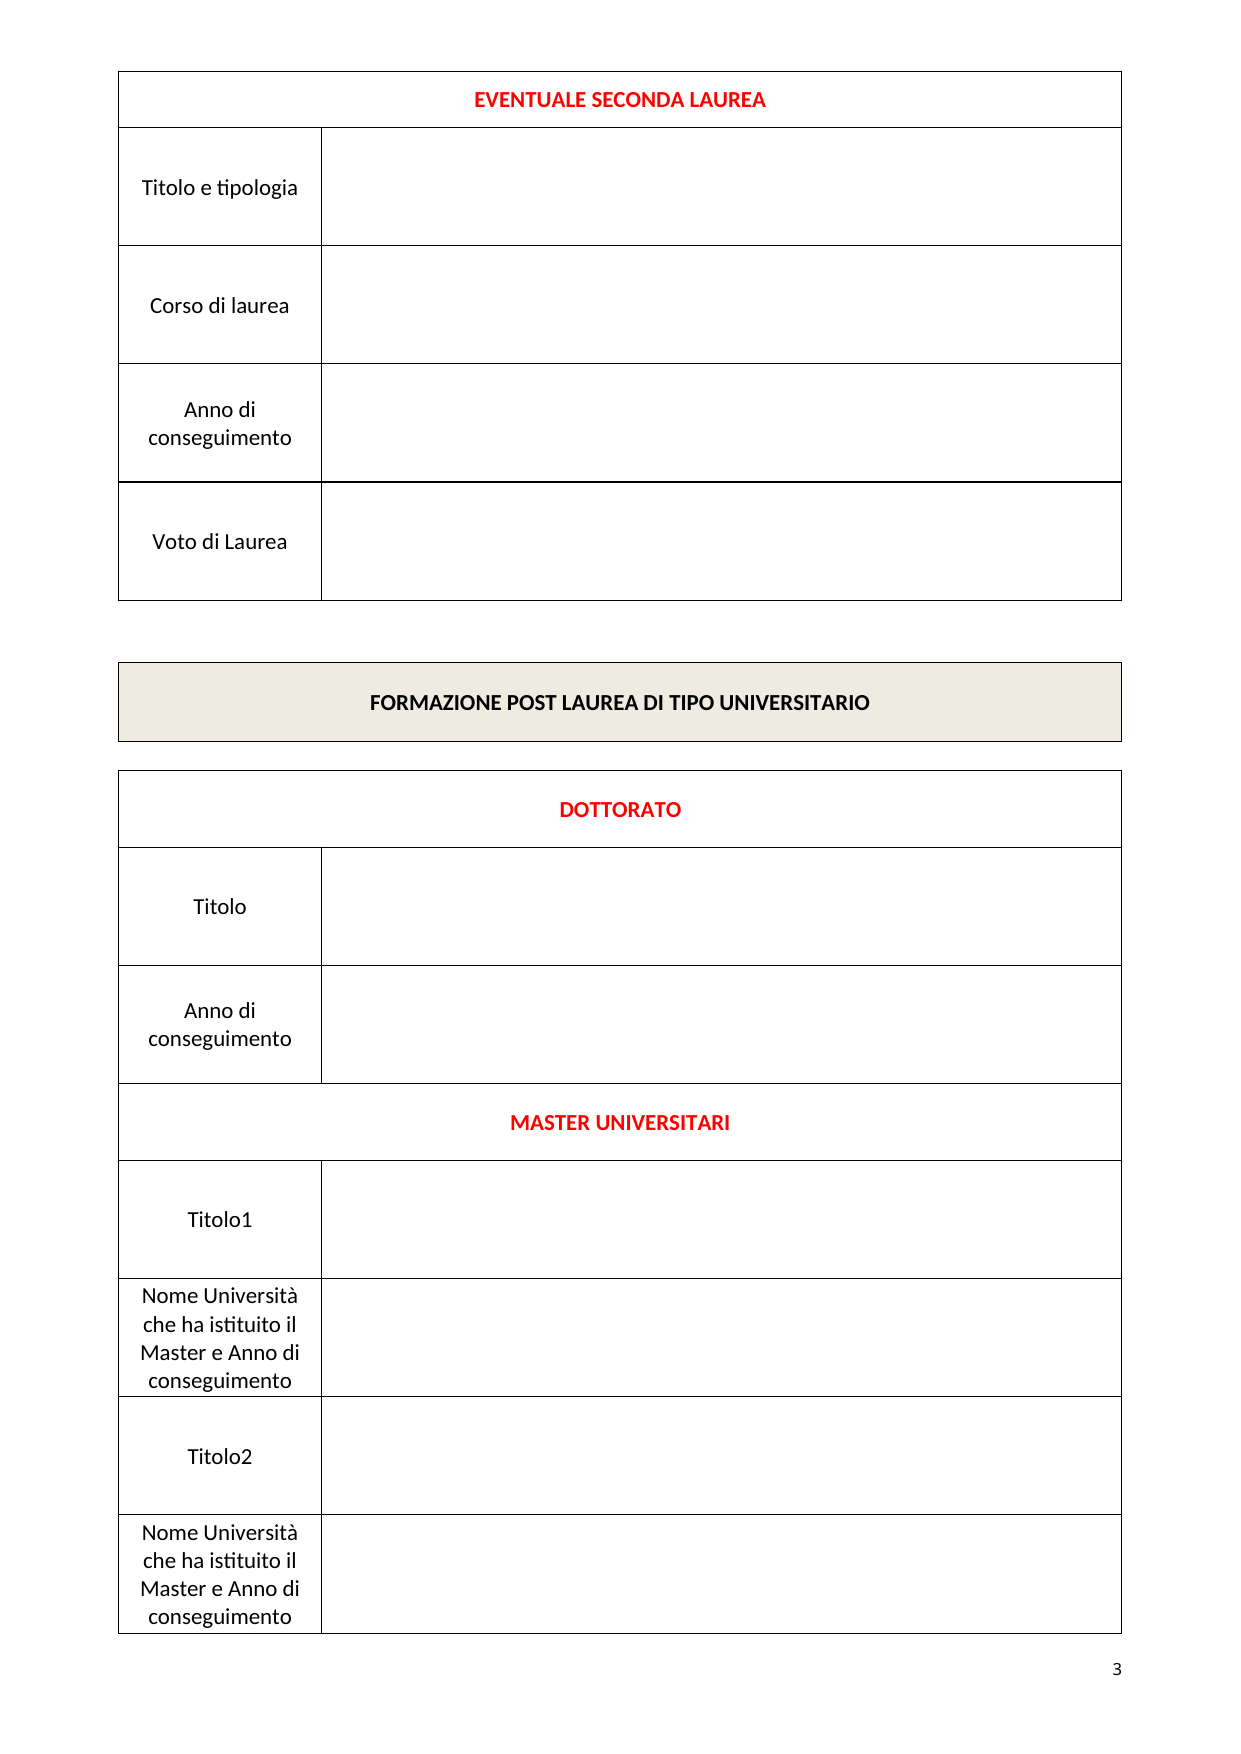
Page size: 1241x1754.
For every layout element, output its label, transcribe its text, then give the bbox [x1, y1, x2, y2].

table_cell [322, 1279, 1121, 1396]
table_cell [322, 1397, 1121, 1514]
table_cell Titolo2 [119, 1397, 321, 1514]
table_cell Titolo [119, 848, 321, 965]
table_cell Nome Università che ha istituito il Master e Anno di conseguimento [119, 1515, 321, 1632]
table_cell Titolo1 [119, 1161, 321, 1278]
table_cell [322, 966, 1121, 1083]
table_cell [322, 128, 1121, 245]
table_header DOTTORATO [119, 771, 1121, 847]
table_cell MASTER UNIVERSITARI [119, 1084, 1121, 1160]
table_cell Titolo e tipologia [119, 128, 321, 245]
table_cell [322, 364, 1121, 481]
table_cell [322, 1515, 1121, 1632]
table_cell Corso di laurea [119, 246, 321, 363]
table_cell [322, 1161, 1121, 1278]
table_cell Nome Università che ha istituito il Master e Anno di conseguimento [119, 1279, 321, 1396]
table_cell Voto di Laurea [119, 483, 321, 599]
table_cell [322, 246, 1121, 363]
table_cell [322, 483, 1121, 599]
table_cell [322, 848, 1121, 965]
table_header EVENTUALE SECONDA LAUREA [119, 72, 1121, 127]
table_cell Anno di conseguimento [119, 966, 321, 1083]
table_header FORMAZIONE POST LAUREA DI TIPO UNIVERSITARIO [119, 663, 1121, 741]
table_cell Anno di conseguimento [119, 364, 321, 481]
